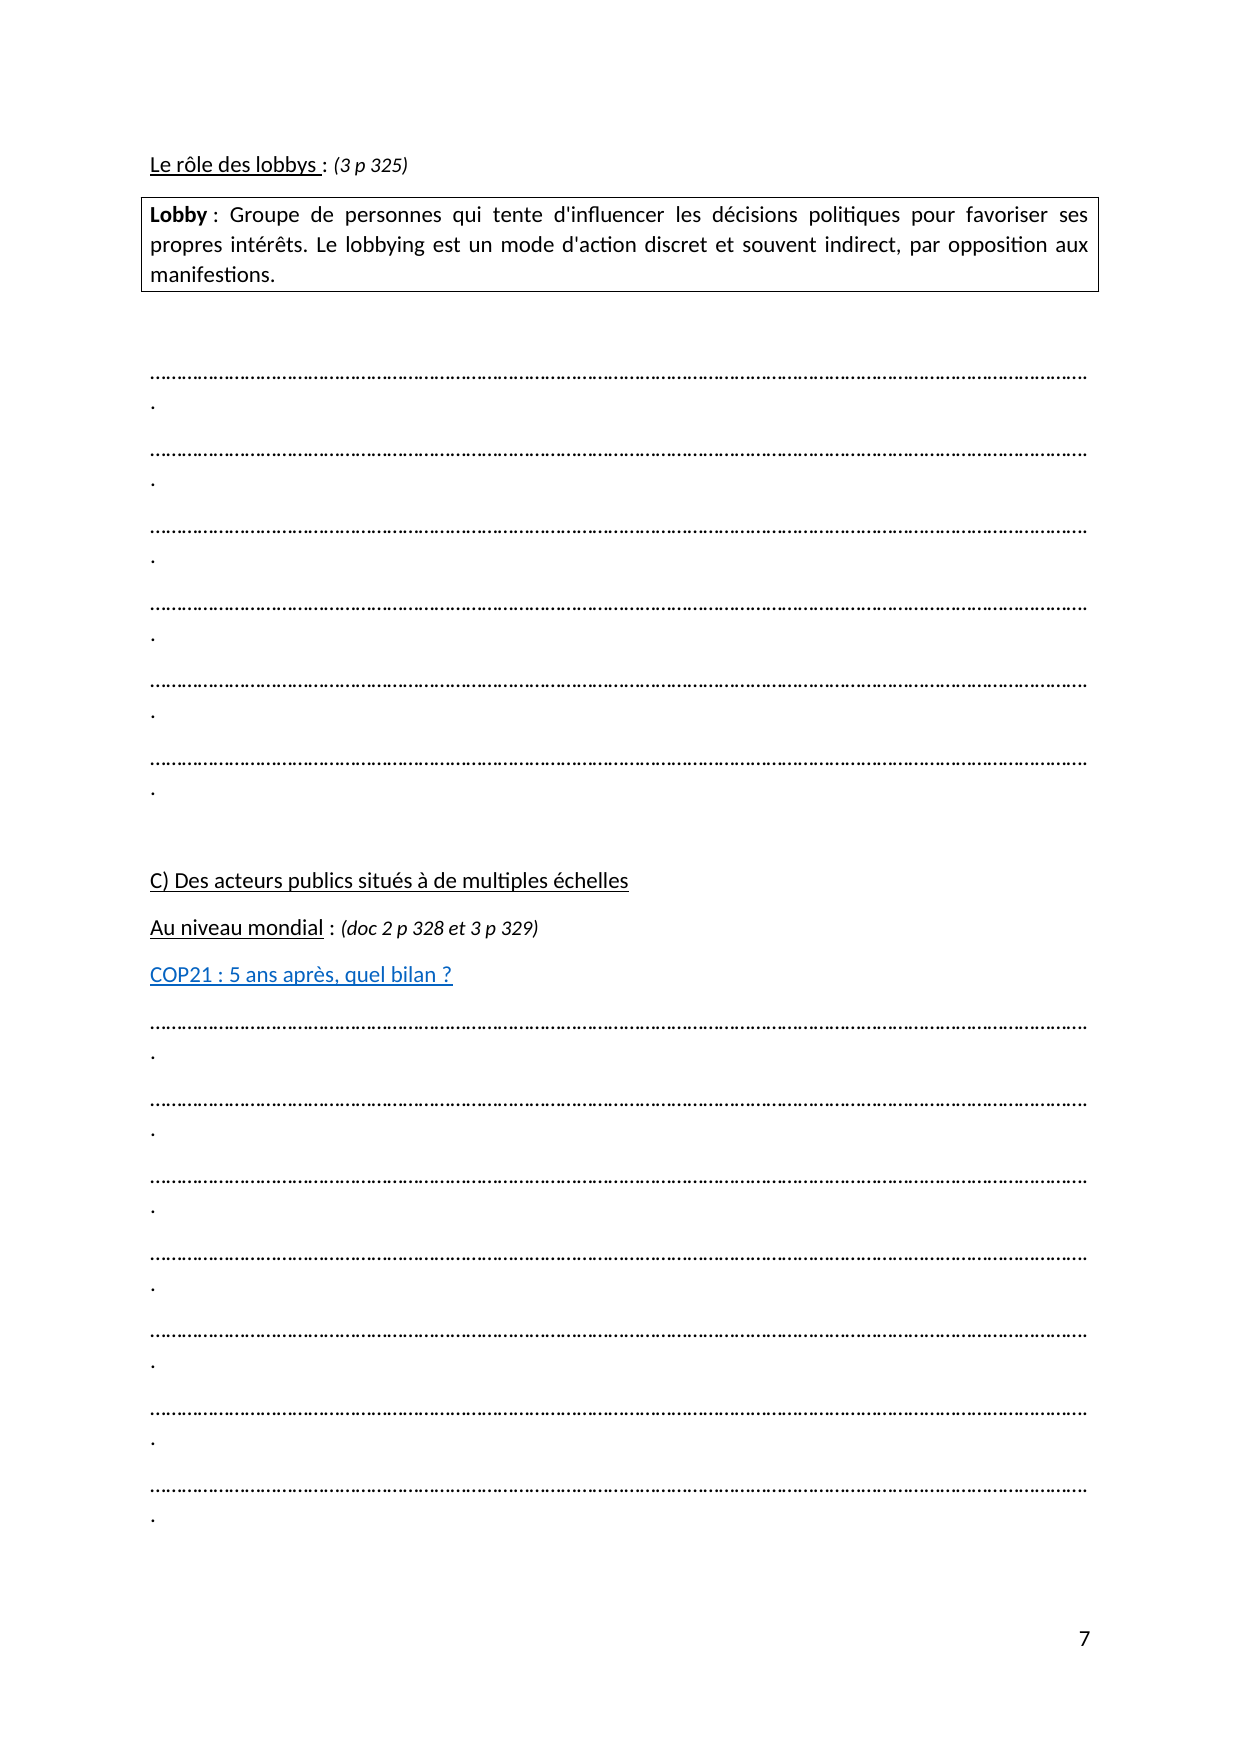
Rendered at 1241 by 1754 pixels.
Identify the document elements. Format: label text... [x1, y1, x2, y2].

text …………………………………………………………………………………………………………………………………………………………….. [150, 666, 1090, 724]
text …………………………………………………………………………………………………………………………………………………………….. [150, 1084, 1090, 1143]
text Lobby : Groupe de personnes qui tente d'influencer les décisions politiques pour favoriser ses propres intérêts. Le lobbying est un mode d'action discret et souvent indirect, par opposition aux manifestions. [142, 198, 1098, 291]
text …………………………………………………………………………………………………………………………………………………………….. [150, 1161, 1090, 1220]
text …………………………………………………………………………………………………………………………………………………………….. [150, 1238, 1090, 1297]
text C) Des acteurs publics situés à de multiples échelles [150, 867, 1090, 895]
text …………………………………………………………………………………………………………………………………………………………….. [150, 357, 1090, 416]
text Le rôle des lobbys : (3 p 325) [150, 150, 1090, 178]
text Au niveau mondial : (doc 2 p 328 et 3 p 329) [150, 913, 1090, 942]
text COP21 : 5 ans après, quel bilan ? [150, 960, 1090, 988]
text …………………………………………………………………………………………………………………………………………………………….. [150, 1007, 1090, 1066]
text …………………………………………………………………………………………………………………………………………………………….. [150, 588, 1090, 647]
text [150, 1316, 1090, 1374]
text …………………………………………………………………………………………………………………………………………………………….. [150, 434, 1090, 493]
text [150, 1393, 1090, 1451]
text …………………………………………………………………………………………………………………………………………………………….. [150, 743, 1090, 801]
text …………………………………………………………………………………………………………………………………………………………….. [150, 511, 1090, 570]
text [150, 1470, 1090, 1528]
